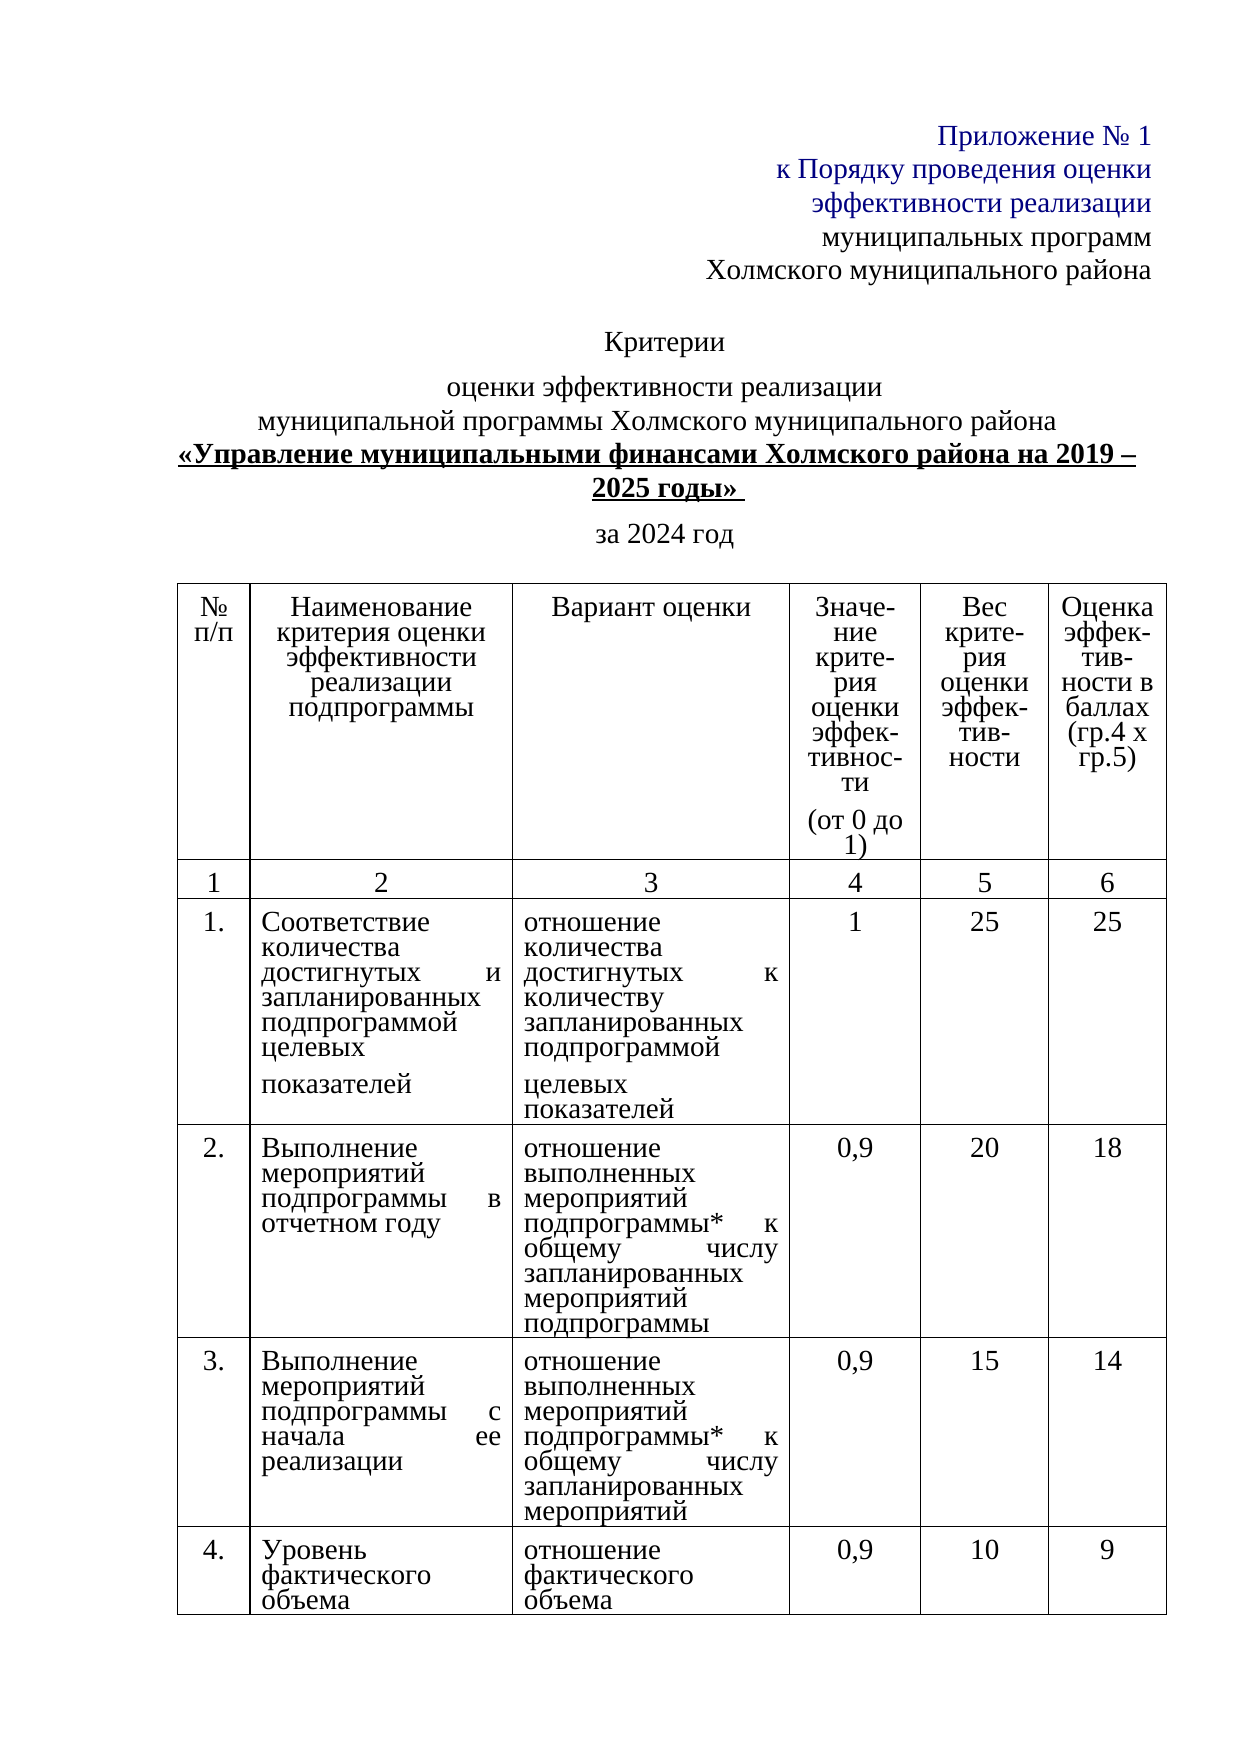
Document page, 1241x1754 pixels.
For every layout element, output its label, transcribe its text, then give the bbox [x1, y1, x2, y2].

table_cell 5 [921, 860, 1048, 898]
table_header Значе-ние крите-рия оценки эффек-тивнос-ти (от 0 до 1) [790, 584, 920, 859]
table_cell Выполнение мероприятий подпрограммы с начала ее реализации [251, 1338, 512, 1526]
table_cell 2 [251, 860, 512, 898]
table_cell 0,9 [790, 1527, 920, 1614]
table_cell 14 [1049, 1338, 1166, 1526]
table_cell Выполнение мероприятий подпрограммы в отчетном году [251, 1125, 512, 1337]
table_cell 4. [178, 1527, 249, 1614]
text Приложение № 1 [177, 118, 1152, 152]
text муниципальных программ [177, 219, 1152, 252]
text эффективности реализации [177, 185, 1152, 219]
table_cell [251, 1527, 512, 1614]
table_cell 0,9 [790, 1338, 920, 1526]
table_cell 25 [921, 899, 1048, 1124]
table_cell 0,9 [790, 1125, 920, 1337]
table_cell 25 [1049, 899, 1166, 1124]
text Холмского муниципального района [177, 252, 1152, 286]
text «Управление муниципальными финансами Холмского района на 2019 – 2025 годы» [162, 436, 1152, 503]
table_cell отношение количества достигнутых к количеству запланированных подпрограммой целевых показателей [513, 899, 789, 1124]
table_header № п/п [178, 584, 249, 859]
table_cell 3. [178, 1338, 249, 1526]
table_cell 6 [1049, 860, 1166, 898]
text муниципальной программы Холмского муниципального района [162, 403, 1152, 436]
table_cell 4 [790, 860, 920, 898]
table_cell Соответствие количества достигнутых и запланированных подпрограммой целевых показателей [251, 899, 512, 1124]
table_header Оценка эффек-тив-ности в баллах (гр.4 х гр.5) [1049, 584, 1166, 859]
table_cell отношение выполненных мероприятий подпрограммы* к общему числу запланированных мероприятий подпрограммы [513, 1125, 789, 1337]
table_header Вариант оценки [513, 584, 789, 859]
table_cell 2. [178, 1125, 249, 1337]
table_cell 20 [921, 1125, 1048, 1337]
table_cell 9 [1049, 1527, 1166, 1614]
table_header Вес крите-рия оценки эффек-тив-ности [921, 584, 1048, 859]
subtitle Критерии [177, 332, 1152, 357]
table_header Наименование критерия оценки эффективности реализации подпрограммы [251, 584, 512, 859]
table_cell 10 [921, 1527, 1048, 1614]
table_cell 3 [513, 860, 789, 898]
table_cell 15 [921, 1338, 1048, 1526]
text к Порядку проведения оценки [177, 152, 1152, 185]
table_cell 1 [178, 860, 249, 898]
table_cell 1 [790, 899, 920, 1124]
table_cell 18 [1049, 1125, 1166, 1337]
table_cell 1. [178, 899, 249, 1124]
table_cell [513, 1527, 789, 1614]
table_cell отношение выполненных мероприятий подпрограммы* к общему числу запланированных мероприятий [513, 1338, 789, 1526]
subtitle оценки эффективности реализации [177, 369, 1152, 403]
subtitle за 2024 год [177, 516, 1152, 549]
